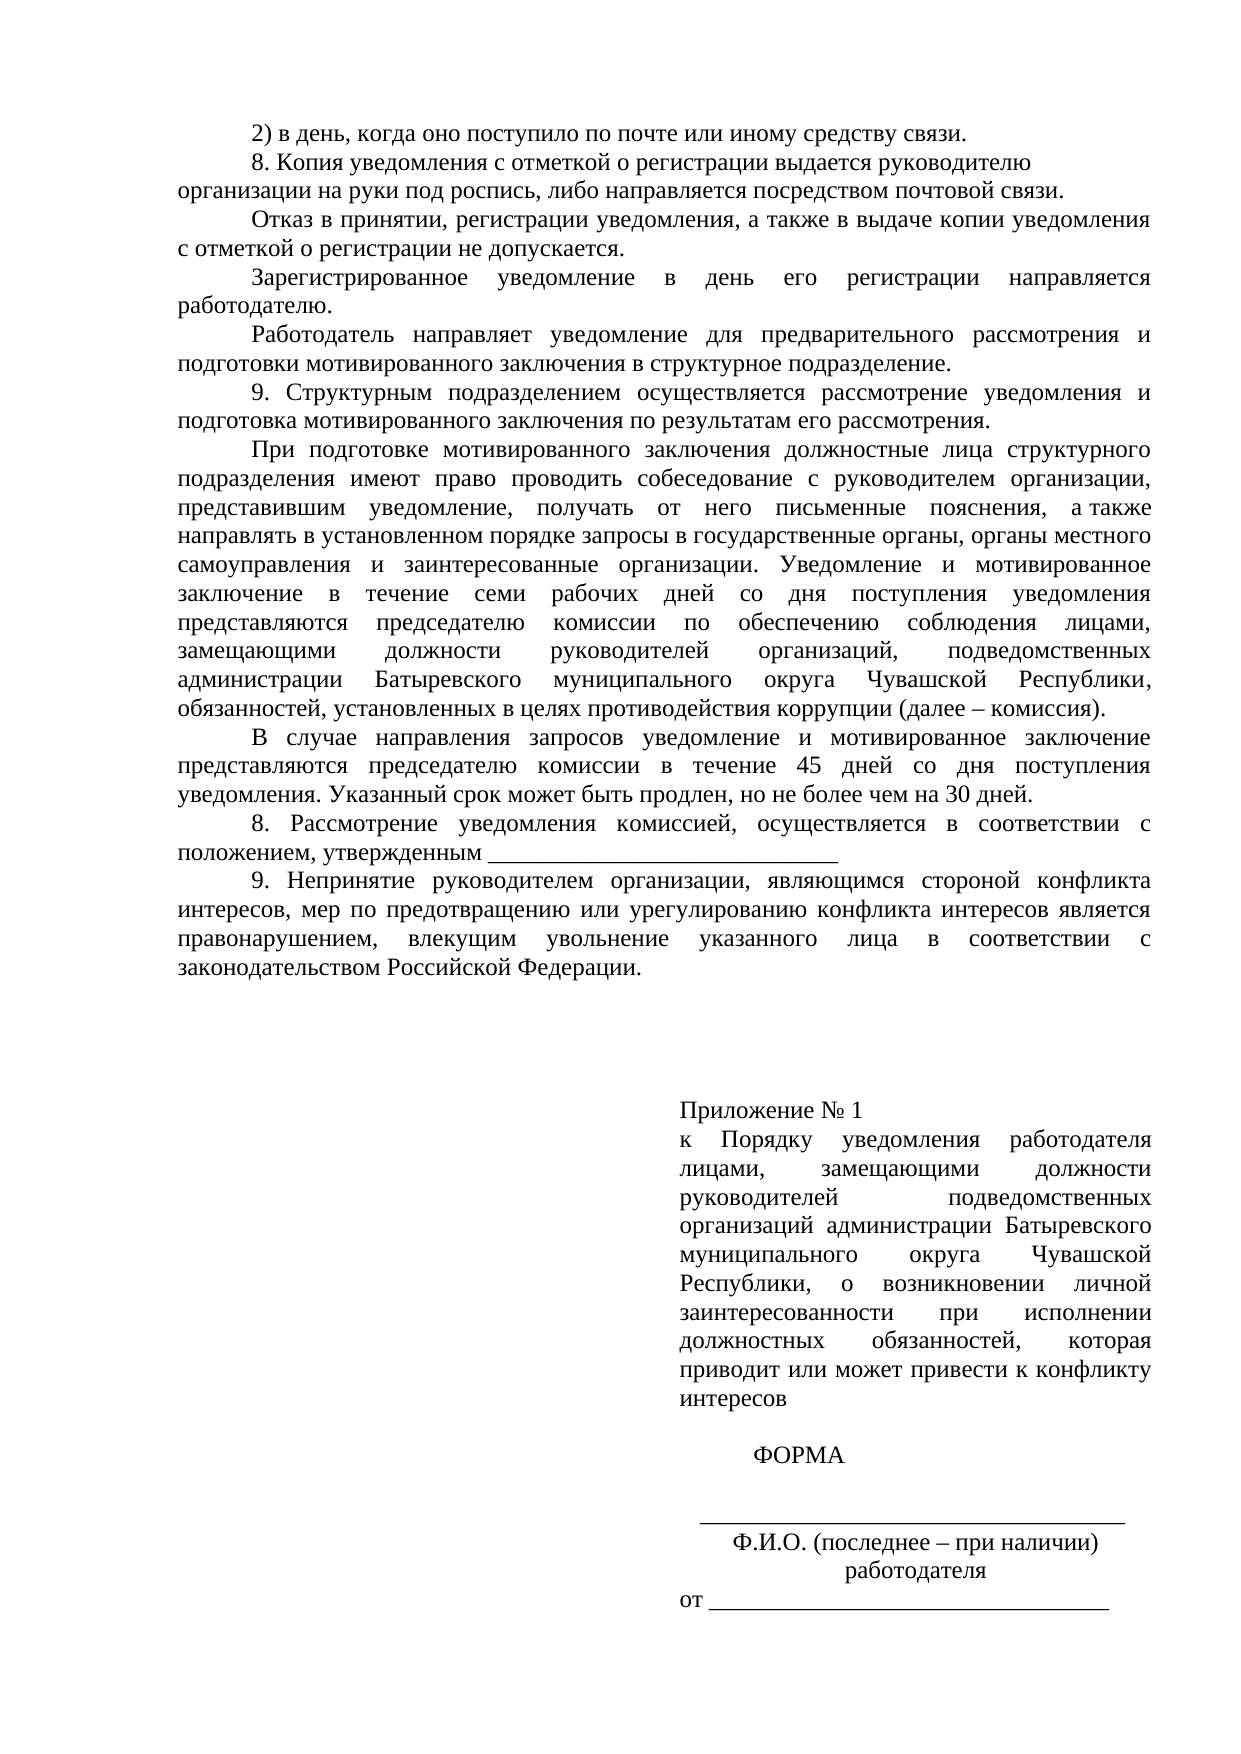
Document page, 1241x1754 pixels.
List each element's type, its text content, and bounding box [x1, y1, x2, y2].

text При подготовке мотивированного заключения должностные лица структурного подразделения имеют право проводить собеседование с руководителем организации, представившим уведомление, получать от него письменные пояснения, а также направлять в установленном порядке запросы в государственные органы, органы местного самоуправления и заинтересованные организации. Уведомление и мотивированное заключение в течение семи рабочих дней со дня поступления уведомления представляются председателю комиссии по обеспечению соблюдения лицами, замещающими должности руководителей организаций, подведомственных администрации Батыревского муниципального округа Чувашской Республики, обязанностей, установленных в целях противодействия коррупции (далее – комиссия). [177, 434, 1152, 722]
text от ________________________________ [679, 1584, 1152, 1613]
text Отказ в принятии, регистрации уведомления, а также в выдаче копии уведомления с отметкой о регистрации не допускается. [177, 204, 1152, 262]
text 2) в день, когда оно поступило по почте или иному средству связи. [177, 118, 1152, 147]
text В случае направления запросов уведомление и мотивированное заключение представляются председателю комиссии в течение 45 дней со дня поступления уведомления. Указанный срок может быть продлен, но не более чем на 30 дней. [177, 722, 1152, 808]
text ФОРМА [679, 1441, 1152, 1469]
text 8. Рассмотрение уведомления комиссией, осуществляется в соответствии с положением, утвержденным ____________________________ [177, 808, 1152, 866]
text Зарегистрированное уведомление в день его регистрации направляется работодателю. [177, 262, 1152, 319]
text 9. Непринятие руководителем организации, являющимся стороной конфликта интересов, мер по предотвращению или урегулированию конфликта интересов является правонарушением, влекущим увольнение указанного лица в соответствии с законодательством Российской Федерации. [177, 866, 1152, 981]
text Работодатель направляет уведомление для предварительного рассмотрения и подготовки мотивированного заключения в структурное подразделение. [177, 319, 1152, 377]
text 8. Копия уведомления с отметкой о регистрации выдается руководителю организации на руки под роспись, либо направляется посредством почтовой связи. [177, 147, 1152, 204]
text к Порядку уведомления работодателя лицами, замещающими должности руководителей подведомственных организаций администрации Батыревского муниципального округа Чувашской Республики, о возникновении личной заинтересованности при исполнении должностных обязанностей, которая приводит или может привести к конфликту интересов [679, 1124, 1152, 1412]
text __________________________________ Ф.И.О. (последнее – при наличии) работодателя [679, 1498, 1152, 1584]
text Приложение № 1 [679, 1096, 1152, 1124]
text 9. Структурным подразделением осуществляется рассмотрение уведомления и подготовка мотивированного заключения по результатам его рассмотрения. [177, 377, 1152, 434]
